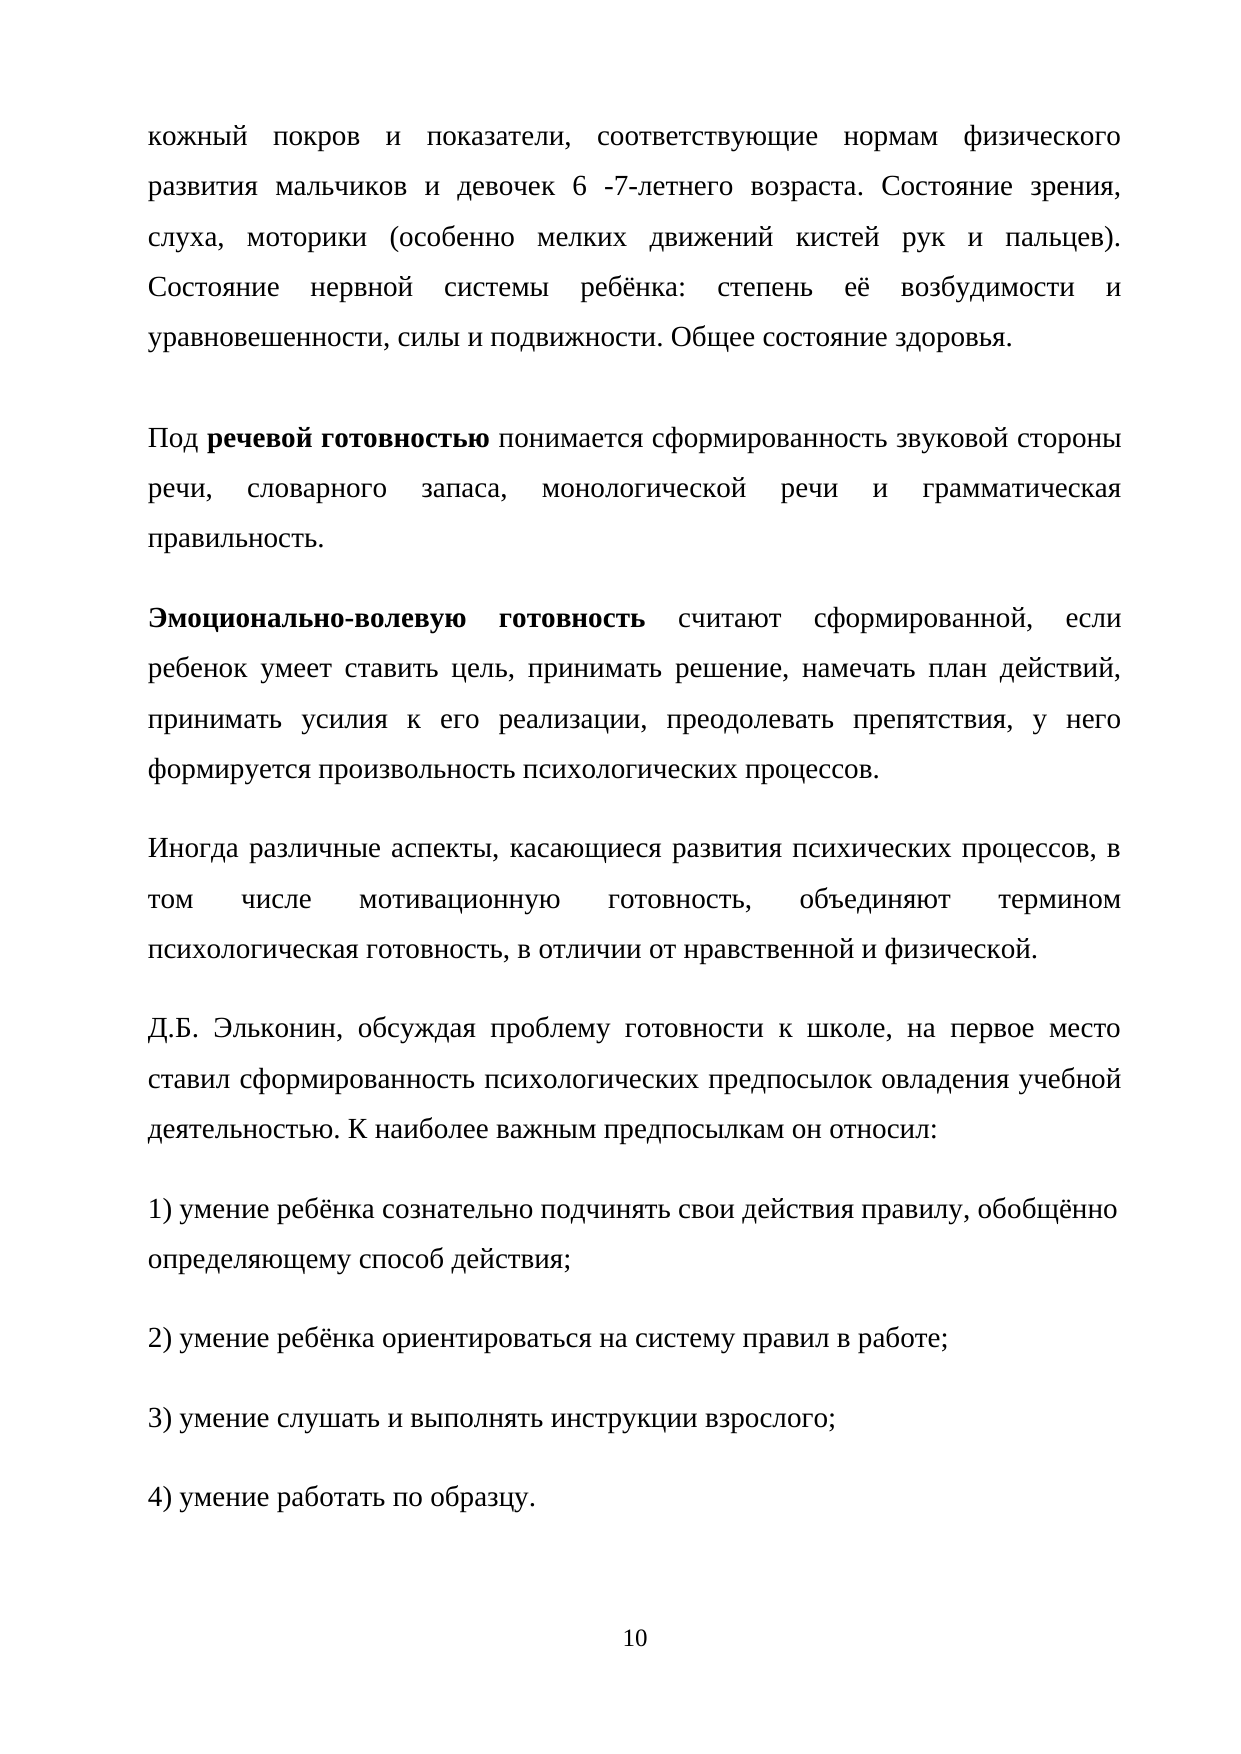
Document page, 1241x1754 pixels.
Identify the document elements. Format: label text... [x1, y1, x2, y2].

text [148, 118, 1122, 353]
text Эмоционально-волевую готовность считают сформированной, если ребенок умеет ставить цель, принимать решение, намечать план действий, принимать усилия к его реализации, преодолевать препятствия, у него формируется произвольность психологических процессов. [148, 600, 1122, 784]
text Под речевой готовностью понимается сформированность звуковой стороны речи, словарного запаса, монологической речи и грамматическая правильность. [148, 420, 1122, 554]
text 3) умение слушать и выполнять инструкции взрослого; [148, 1400, 1122, 1433]
text Иногда различные аспекты, касающиеся развития психических процессов, в том числе мотивационную готовность, объединяют термином психологическая готовность, в отличии от нравственной и физической. [148, 831, 1122, 965]
text 4) умение работать по образцу. [148, 1479, 1122, 1513]
text Д.Б. Эльконин, обсуждая проблему готовности к школе, на первое место ставил сформированность психологических предпосылок овладения учебной деятельностью. К наиболее важным предпосылкам он относил: [148, 1011, 1122, 1145]
text 2) умение ребёнка ориентироваться на систему правил в работе; [148, 1321, 1122, 1354]
text 1) умение ребёнка сознательно подчинять свои действия правилу, обобщённо определяющему способ действия; [148, 1191, 1122, 1274]
